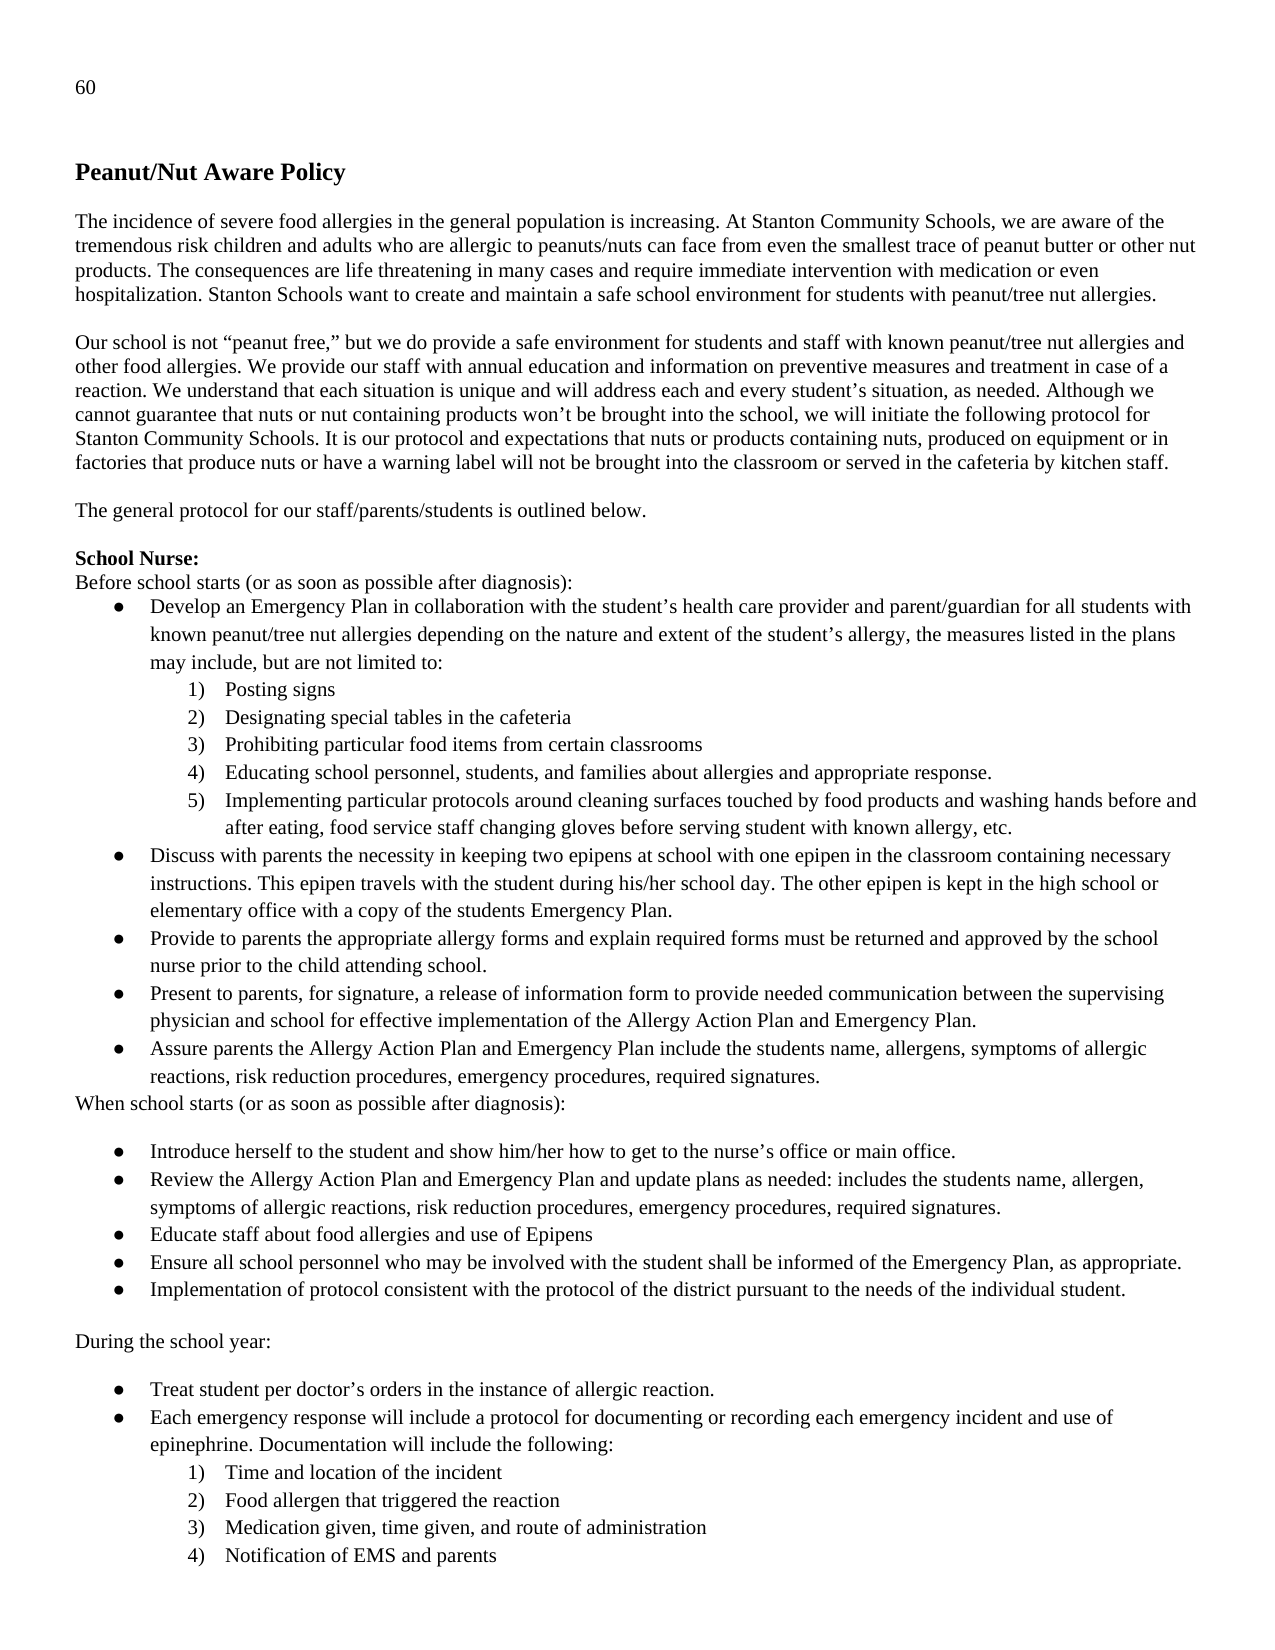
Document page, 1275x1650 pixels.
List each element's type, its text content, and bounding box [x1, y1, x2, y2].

list Develop an Emergency Plan in collaboration with the student’s health care provider and parent/guardian for all students with known peanut/tree nut allergies depending on the nature and extent of the student’s allergy, the measures listed in the plans may include, but are not limited to: [112, 594, 1200, 674]
text Our school is not “peanut free,” but we do provide a safe environment for students and staff with known peanut/tree nut allergies and other food allergies. We provide our staff with annual education and information on preventive measures and treatment in case of a reaction. We understand that each situation is unique and will address each and every student’s situation, as needed. Although we cannot guarantee that nuts or nut containing products won’t be brought into the school, we will initiate the following protocol for Stanton Community Schools. It is our protocol and expectations that nuts or products containing nuts, produced on equipment or in factories that produce nuts or have a warning label will not be brought into the classroom or served in the cafeteria by kitchen staff. [75, 330, 1200, 474]
text The general protocol for our staff/parents/students is outlined below. [75, 498, 1200, 522]
list Introduce herself to the student and show him/her how to get to the nurse’s office or main office. [112, 1139, 1200, 1163]
list Time and location of the incident [187, 1460, 1200, 1484]
list Designating special tables in the cafeteria [187, 705, 1200, 729]
list Medication given, time given, and route of administration [187, 1515, 1200, 1539]
list Review the Allergy Action Plan and Emergency Plan and update plans as needed: includes the students name, allergen, symptoms of allergic reactions, risk reduction procedures, emergency procedures, required signatures. [112, 1167, 1200, 1219]
text Before school starts (or as soon as possible after diagnosis): [75, 570, 1200, 594]
list Present to parents, for signature, a release of information form to provide needed communication between the supervising physician and school for effective implementation of the Allergy Action Plan and Emergency Plan. [112, 981, 1200, 1032]
list Posting signs [187, 677, 1200, 701]
text During the school year: [75, 1329, 1200, 1353]
list Discuss with parents the necessity in keeping two epipens at school with one epipen in the classroom containing necessary instructions. This epipen travels with the student during his/her school day. The other epipen is kept in the high school or elementary office with a copy of the students Emergency Plan. [112, 843, 1200, 922]
list Ensure all school personnel who may be involved with the student shall be informed of the Emergency Plan, as appropriate. [112, 1250, 1200, 1274]
list Prohibiting particular food items from certain classrooms [187, 732, 1200, 756]
list Notification of EMS and parents [187, 1543, 1200, 1567]
list Provide to parents the appropriate allergy forms and explain required forms must be returned and approved by the school nurse prior to the child attending school. [112, 926, 1200, 977]
text When school starts (or as soon as possible after diagnosis): [75, 1091, 1200, 1115]
text The incidence of severe food allergies in the general population is increasing. At Stanton Community Schools, we are aware of the tremendous risk children and adults who are allergic to peanuts/nuts can face from even the smallest trace of peanut butter or other nut products. The consequences are life threatening in many cases and require immediate intervention with medication or even hospitalization. Stanton Schools want to create and maintain a safe school environment for students with peanut/tree nut allergies. [75, 209, 1200, 306]
list Each emergency response will include a protocol for documenting or recording each emergency incident and use of epinephrine. Documentation will include the following: [112, 1405, 1200, 1456]
list Food allergen that triggered the reaction [187, 1488, 1200, 1512]
text School Nurse: [75, 546, 1200, 570]
list Implementing particular protocols around cleaning surfaces touched by food products and washing hands before and after eating, food service staff changing gloves before serving student with known allergy, etc. [187, 788, 1200, 839]
list Educating school personnel, students, and families about allergies and appropriate response. [187, 760, 1200, 784]
list Assure parents the Allergy Action Plan and Emergency Plan include the students name, allergens, symptoms of allergic reactions, risk reduction procedures, emergency procedures, required signatures. [112, 1036, 1200, 1088]
list Implementation of protocol consistent with the protocol of the district pursuant to the needs of the individual student. [112, 1277, 1200, 1301]
text Peanut/Nut Aware Policy [75, 157, 1200, 185]
list Educate staff about food allergies and use of Epipens [112, 1222, 1200, 1246]
list Treat student per doctor’s orders in the instance of allergic reaction. [112, 1377, 1200, 1401]
